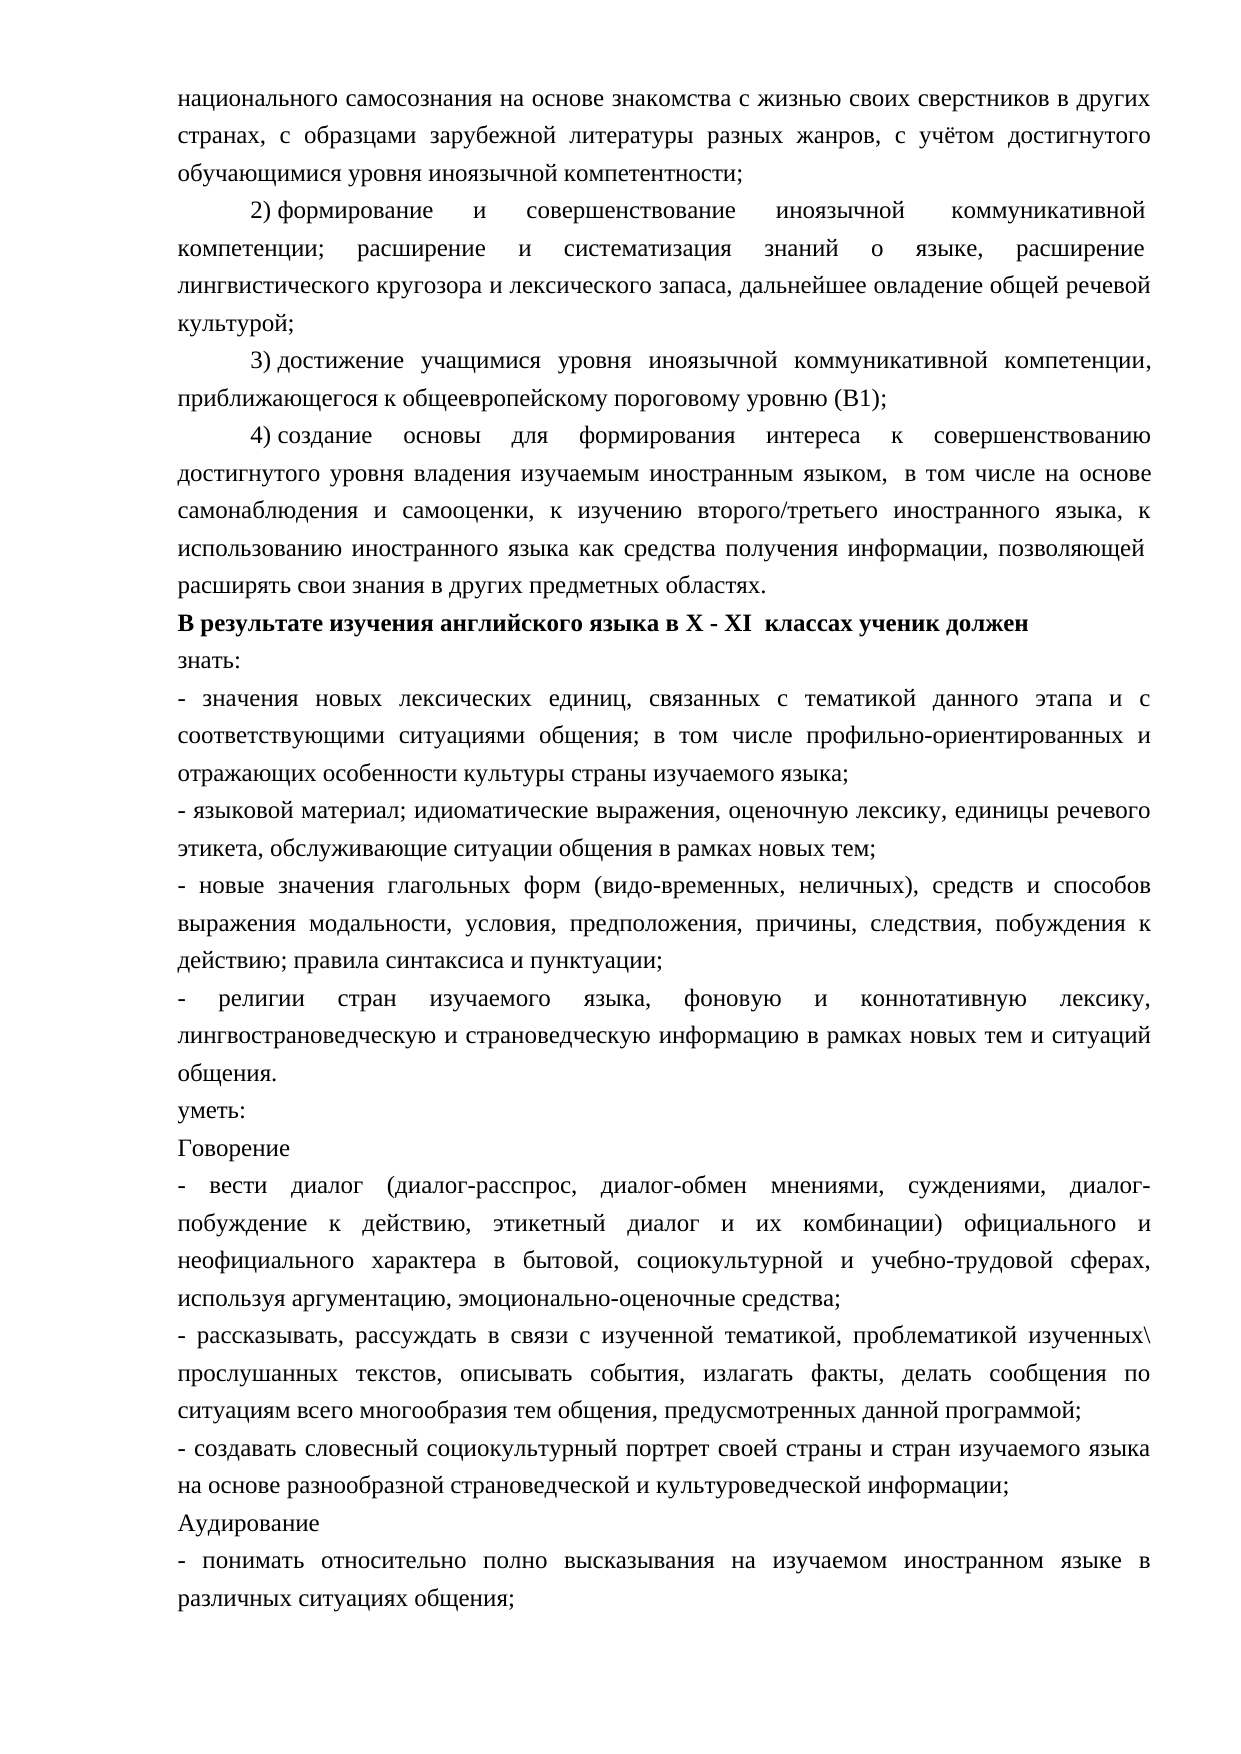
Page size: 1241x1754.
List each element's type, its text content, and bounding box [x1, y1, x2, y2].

text Аудирование [177, 1499, 1152, 1536]
text - рассказывать, рассуждать в связи с изученной тематикой, проблематикой изученных\прослушанных текстов, описывать события, излагать факты, делать сообщения по ситуациям всего многообразия тем общения, предусмотренных данной программой; [177, 1311, 1152, 1424]
text - создавать словесный социокультурный портрет своей страны и стран изучаемого языка на основе разнообразной страноведческой и культуроведческой информации; [177, 1424, 1152, 1499]
text уметь: [177, 1086, 1152, 1124]
text Говорение [177, 1124, 1152, 1161]
text В результате изучения английского языка в X - XI классах ученик должен [177, 599, 1152, 636]
text - новые значения глагольных форм (видо-временных, неличных), средств и способов выражения модальности, условия, предположения, причины, следствия, побуждения к действию; правила синтаксиса и пунктуации; [177, 861, 1152, 974]
text 4) создание основы для формирования интереса к совершенствованию достигнутого уровня владения изучаемым иностранным языком, в том числе на основе самонаблюдения и самооценки, к изучению второго/третьего иностранного языка, к использованию иностранного языка как средства получения информации, позволяющей расширять свои знания в других предметных областях. [177, 411, 1152, 599]
text - языковой материал; идиоматические выражения, оценочную лексику, единицы речевого этикета, обслуживающие ситуации общения в рамках новых тем; [177, 786, 1152, 861]
text - религии стран изучаемого языка, фоновую и коннотативную лексику, лингвострановедческую и страноведческую информацию в рамках новых тем и ситуаций общения. [177, 974, 1152, 1086]
text знать: [177, 636, 1152, 674]
text - значения новых лексических единиц, связанных с тематикой данного этапа и с соответствующими ситуациями общения; в том числе профильно-ориентированных и отражающих особенности культуры страны изучаемого языка; [177, 674, 1152, 786]
text 2) формирование и совершенствование иноязычной коммуникативной компетенции; расширение и систематизация знаний о языке, расширение лингвистического кругозора и лексического запаса, дальнейшее овладение общей речевой культурой; [177, 186, 1152, 336]
text - понимать относительно полно высказывания на изучаемом иностранном языке в различных ситуациях общения; [177, 1536, 1152, 1611]
text - вести диалог (диалог-расспрос, диалог-обмен мнениями, суждениями, диалог-побуждение к действию, этикетный диалог и их комбинации) официального и неофициального характера в бытовой, социокультурной и учебно-трудовой сферах, используя аргументацию, эмоционально-оценочные средства; [177, 1161, 1152, 1311]
text 3) достижение учащимися уровня иноязычной коммуникативной компетенции, приближающегося к общеевропейскому пороговому уровню (В1); [177, 336, 1152, 411]
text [177, 74, 1152, 186]
